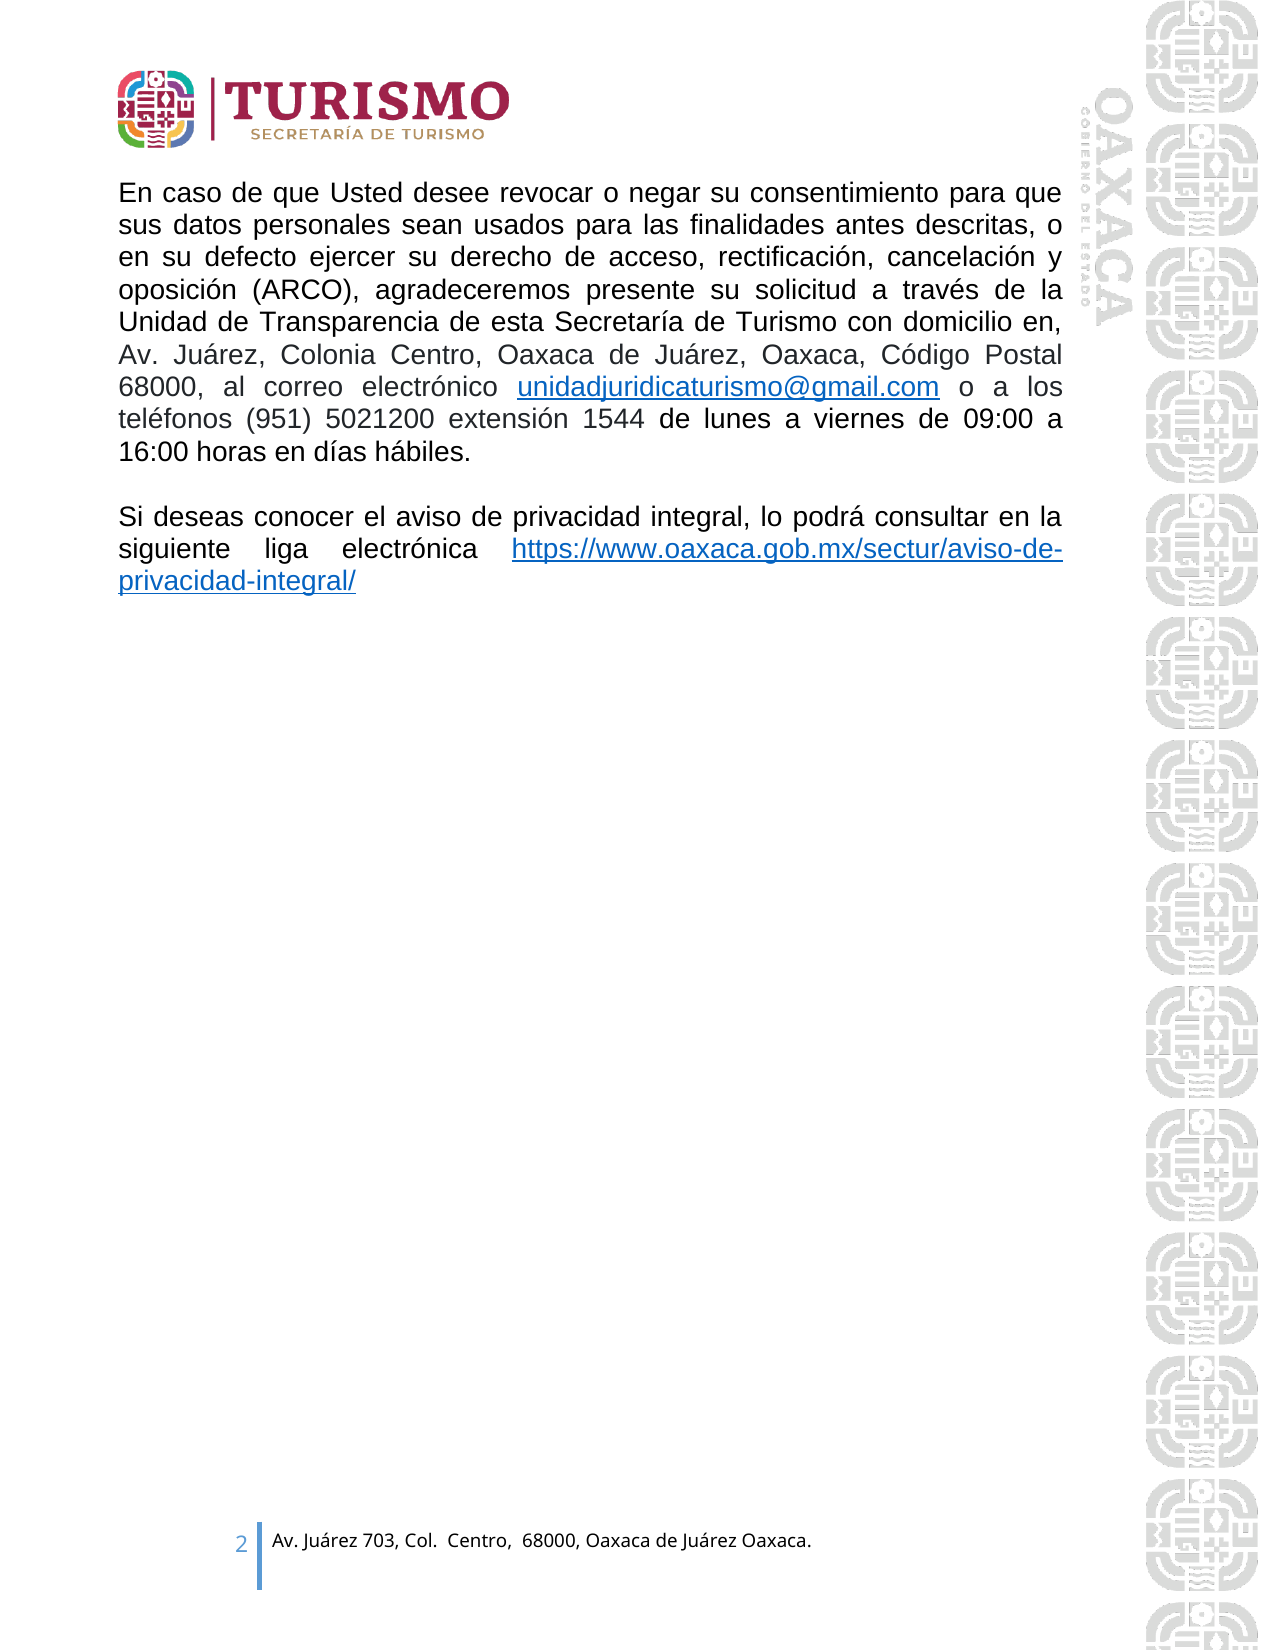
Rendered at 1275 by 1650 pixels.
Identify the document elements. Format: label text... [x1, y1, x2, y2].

picture [0, 0, 1275, 1650]
text Si deseas conocer el aviso de privacidad integral, lo podrá consultar en la siguiente liga electrónica https://www.oaxaca.gob.mx/sectur/aviso-de-privacidad-integral/ [118, 499, 1063, 597]
text En caso de que Usted desee revocar o negar su consentimiento para que sus datos personales sean usados para las finalidades antes descritas, o en su defecto ejercer su derecho de acceso, rectificación, cancelación y oposición (ARCO), agradeceremos presente su solicitud a través de la Unidad de Transparencia de esta Secretaría de Turismo con domicilio en, Av. Juárez, Colonia Centro, Oaxaca de Juárez, Oaxaca, Código Postal 68000, al correo electrónico unidadjuridicaturismo@gmail.com o a los teléfonos (951) 5021200 extensión 1544 de lunes a viernes de 09:00 a 16:00 horas en días hábiles. [118, 176, 1063, 338]
text En caso de que Usted desee revocar o negar su consentimiento para que sus datos personales sean usados para las finalidades antes descritas, o en su defecto ejercer su derecho de acceso, rectificación, cancelación y oposición (ARCO), agradeceremos presente su solicitud a través de la Unidad de Transparencia de esta Secretaría de Turismo con domicilio en, Av. Juárez, Colonia Centro, Oaxaca de Juárez, Oaxaca, Código Postal 68000, al correo electrónico unidadjuridicaturismo@gmail.com o a los teléfonos (951) 5021200 extensión 1544 de lunes a viernes de 09:00 a 16:00 horas en días hábiles. [118, 400, 1063, 467]
